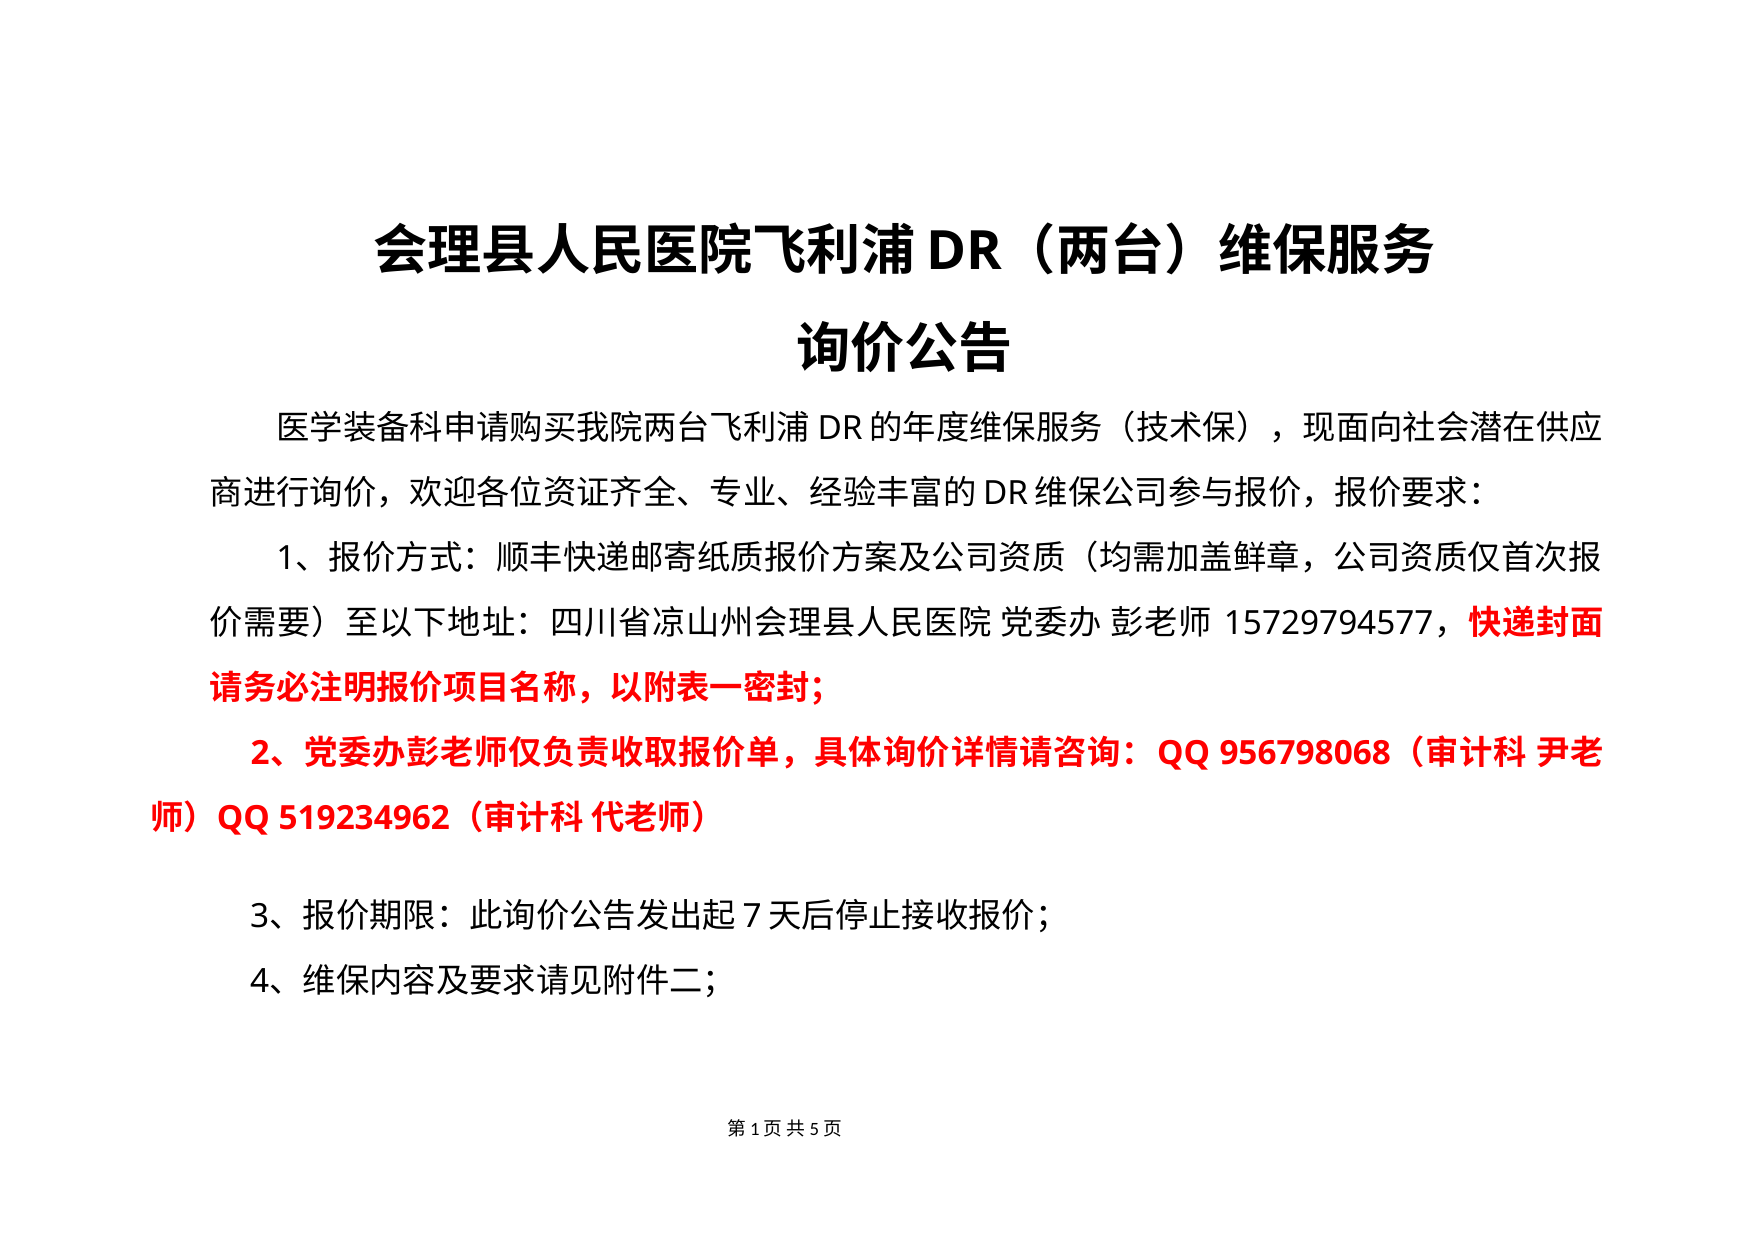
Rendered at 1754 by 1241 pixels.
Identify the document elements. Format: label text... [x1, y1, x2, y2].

list 3、报价期限：此询价公告发出起7天后停止接收报价； [150, 880, 1604, 945]
list 4、维保内容及要求请见附件二； [150, 945, 1604, 1010]
list 报价方式：顺丰快递邮寄纸质报价方案及公司资质（均需加盖鲜章，公司资质仅首次报价需要）至以下地址：四川省凉山州会理县人民医院 党委办 彭老师 15729794577，快递封面请务必注明报价项目名称，以附表一密封； [209, 523, 1604, 718]
list 医学装备科申请购买我院两台飞利浦DR的年度维保服务（技术保），现面向社会潜在供应商进行询价，欢迎各位资证齐全、专业、经验丰富的DR维保公司参与报价，报价要求： [209, 393, 1604, 523]
list 2、党委办彭老师仅负责收取报价单，具体询价详情请咨询：QQ 956798068（审计科 尹老师）QQ 519234962（审计科 代老师） [150, 718, 1604, 848]
text 会理县人民医院飞利浦DR（两台）维保服务 [150, 198, 1604, 295]
text 询价公告 [150, 295, 1604, 393]
